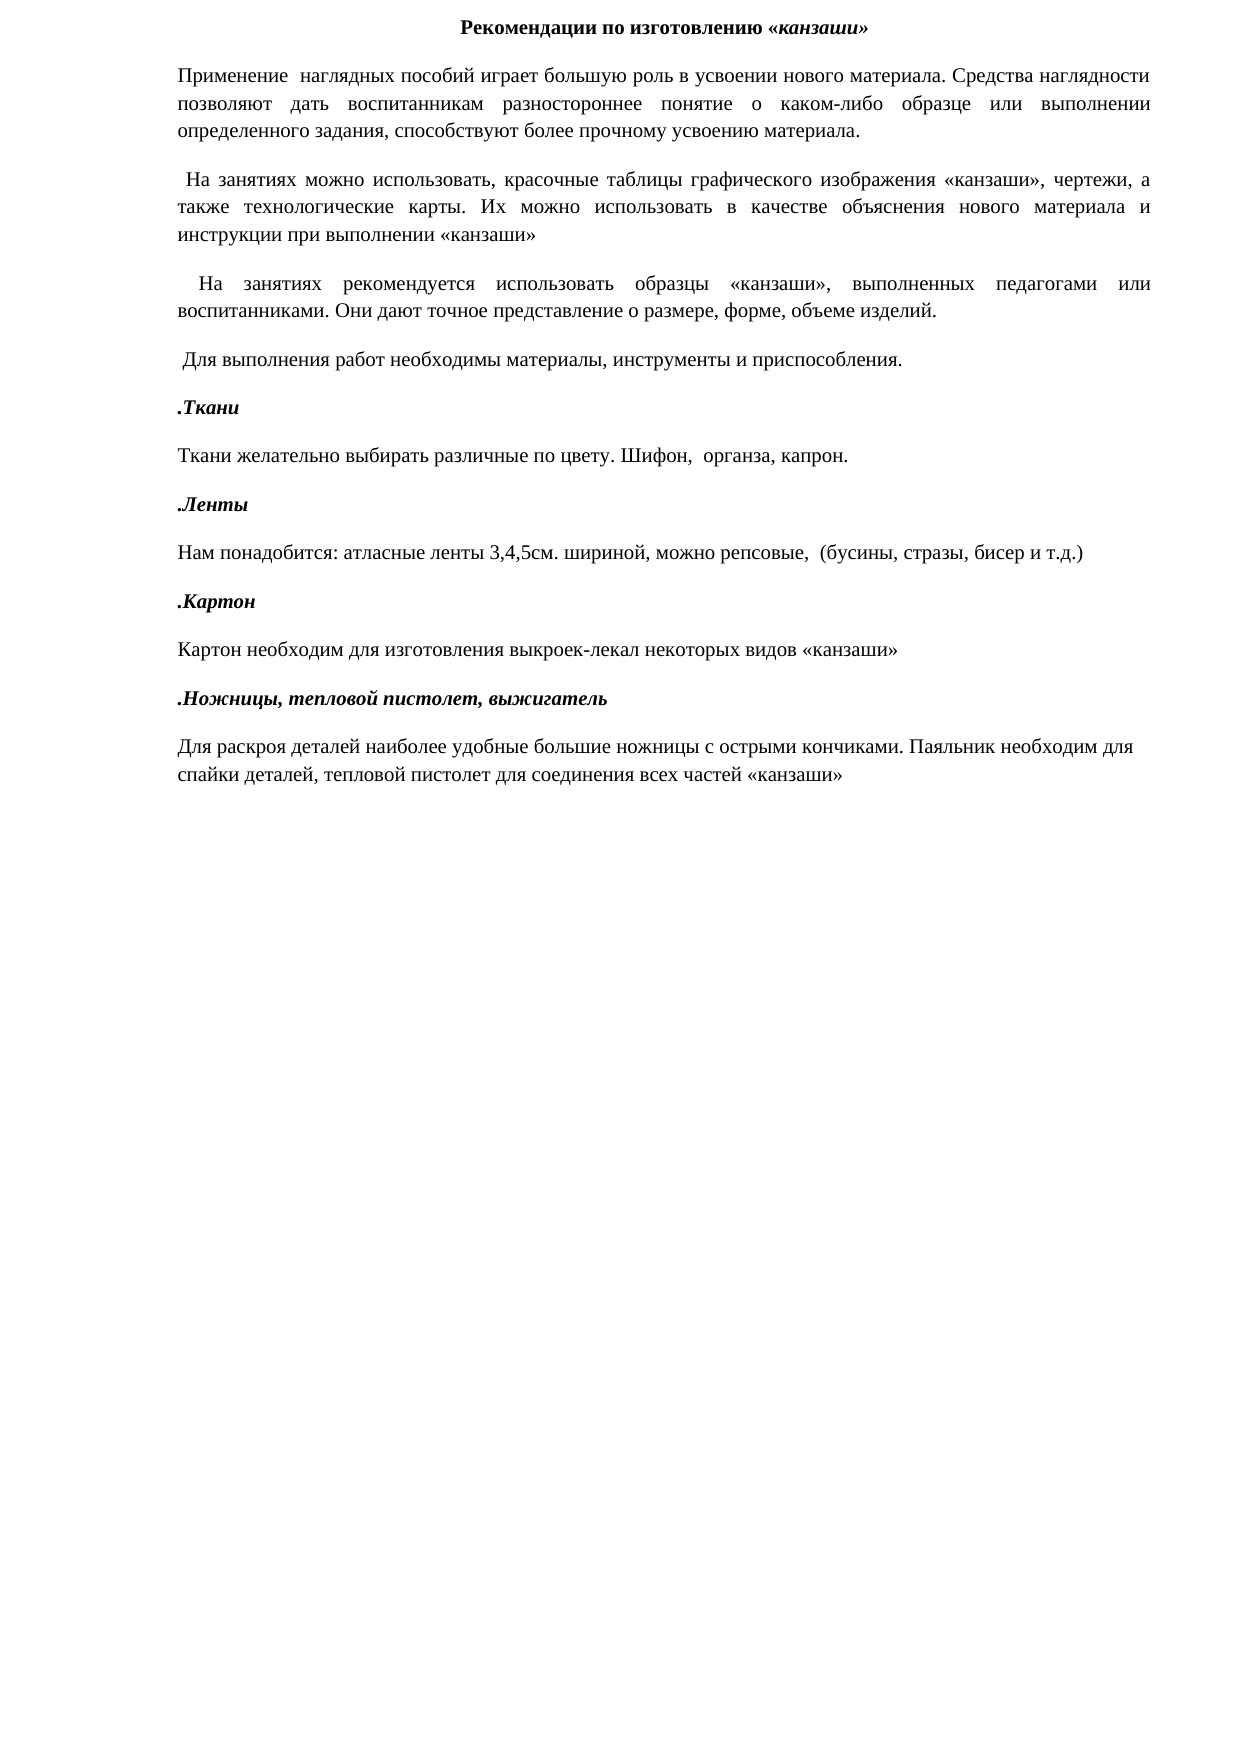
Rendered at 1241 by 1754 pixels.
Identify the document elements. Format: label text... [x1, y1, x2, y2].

text .Картон [177, 589, 1152, 613]
text Ткани желательно выбирать различные по цвету. Шифон, органза, капрон. [177, 443, 1152, 467]
text На занятиях рекомендуется использовать образцы «канзаши», выполненных педагогами или воспитанниками. Они дают точное представление о размере, форме, объеме изделий. [177, 271, 1152, 322]
text Рекомендации по изготовлению «канзаши» [177, 15, 1152, 39]
text .Ленты [177, 492, 1152, 516]
text .Ножницы, тепловой пистолет, выжигатель [177, 686, 1152, 710]
text Применение наглядных пособий играет большую роль в усвоении нового материала. Средства наглядности позволяют дать воспитанникам разностороннее понятие о каком-либо образце или выполнении определенного задания, способствуют более прочному усвоению материала. [177, 63, 1152, 142]
text На занятиях можно использовать, красочные таблицы графического изображения «канзаши», чертежи, а также технологические карты. Их можно использовать в качестве объяснения нового материала и инструкции при выполнении «канзаши» [177, 167, 1152, 246]
text Для раскроя деталей наиболее удобные большие ножницы с острыми кончиками. Паяльник необходим для спайки деталей, тепловой пистолет для соединения всех частей «канзаши» [177, 734, 1152, 786]
text Для выполнения работ необходимы материалы, инструменты и приспособления. [177, 347, 1152, 371]
text Картон необходим для изготовления выкроек-лекал некоторых видов «канзаши» [177, 637, 1152, 661]
text .Ткани [177, 395, 1152, 419]
text Нам понадобится: атласные ленты 3,4,5см. шириной, можно репсовые, (бусины, стразы, бисер и т.д.) [177, 540, 1152, 564]
